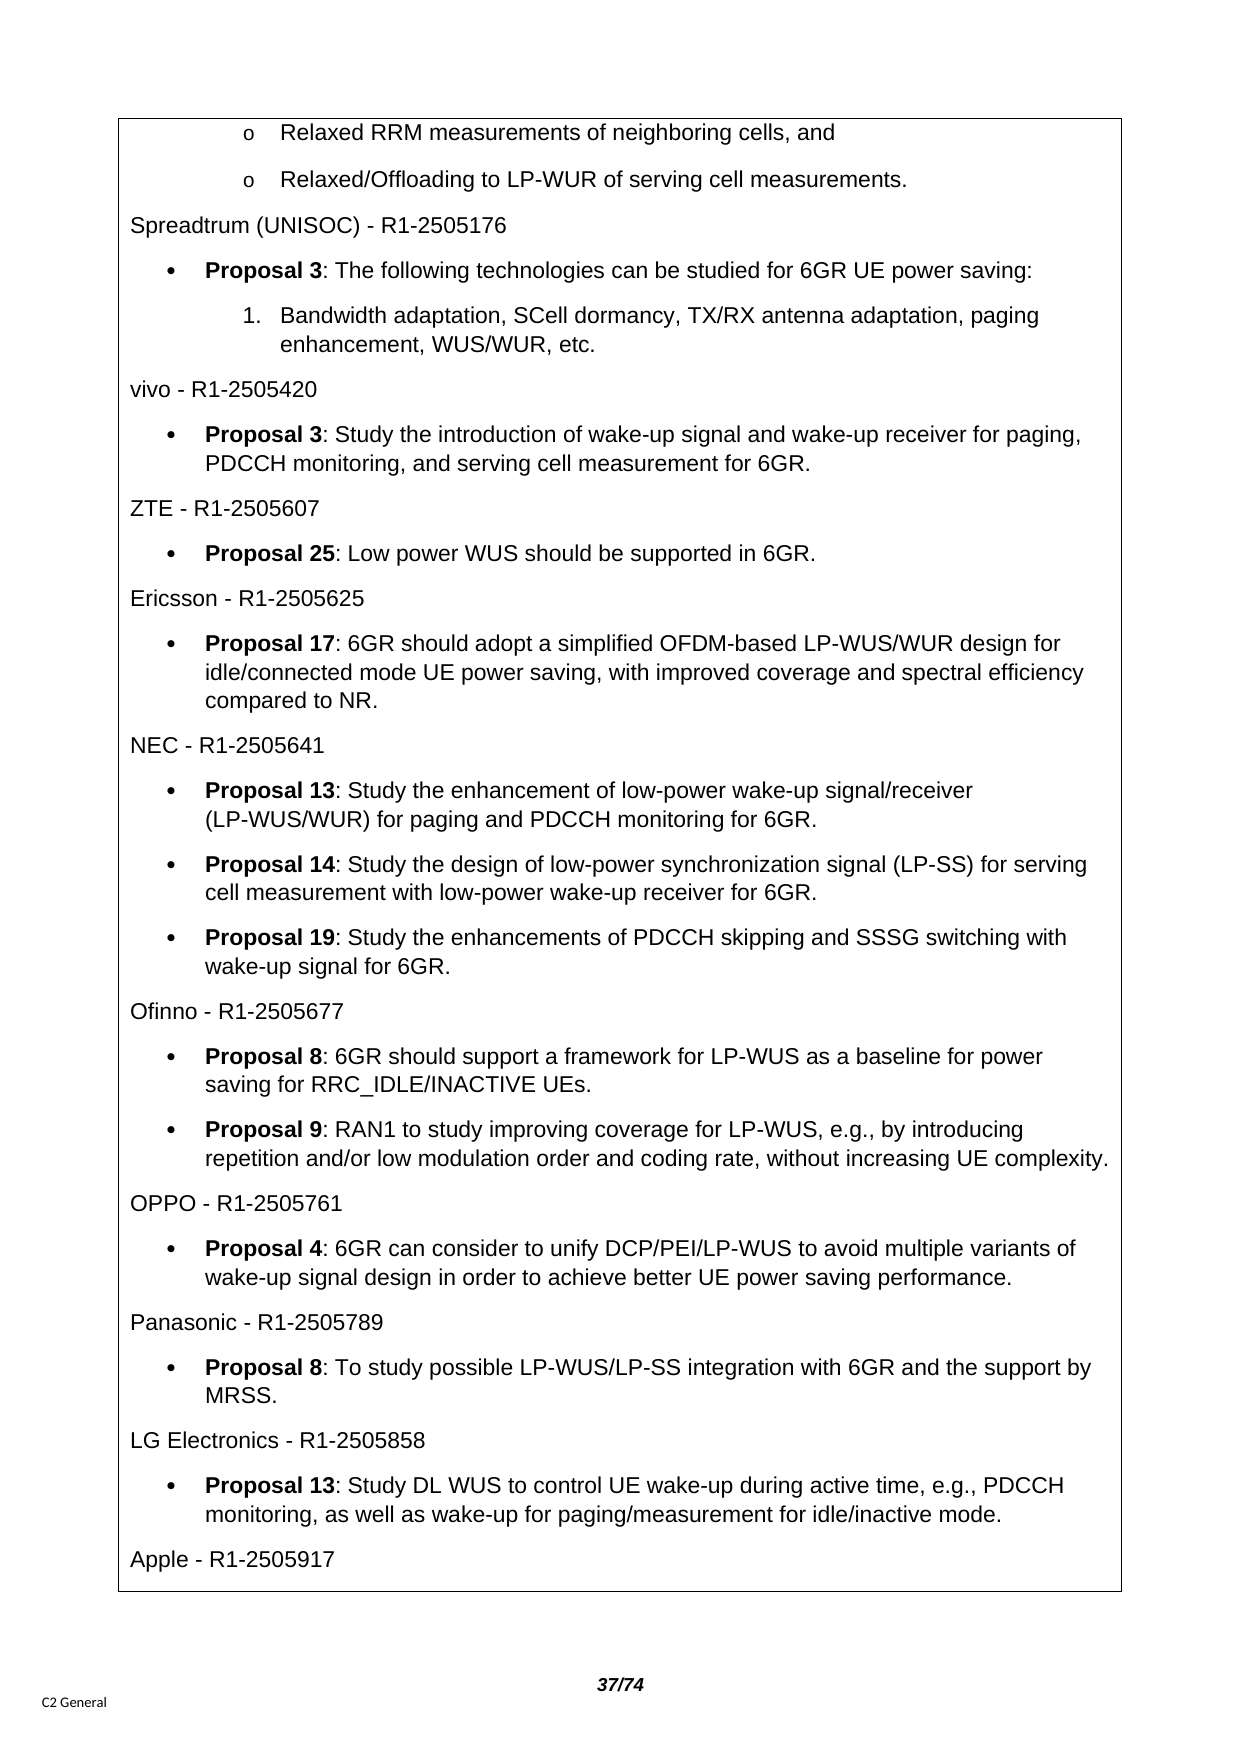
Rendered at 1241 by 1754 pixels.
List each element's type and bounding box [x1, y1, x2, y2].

table_header [119, 119, 1121, 1591]
